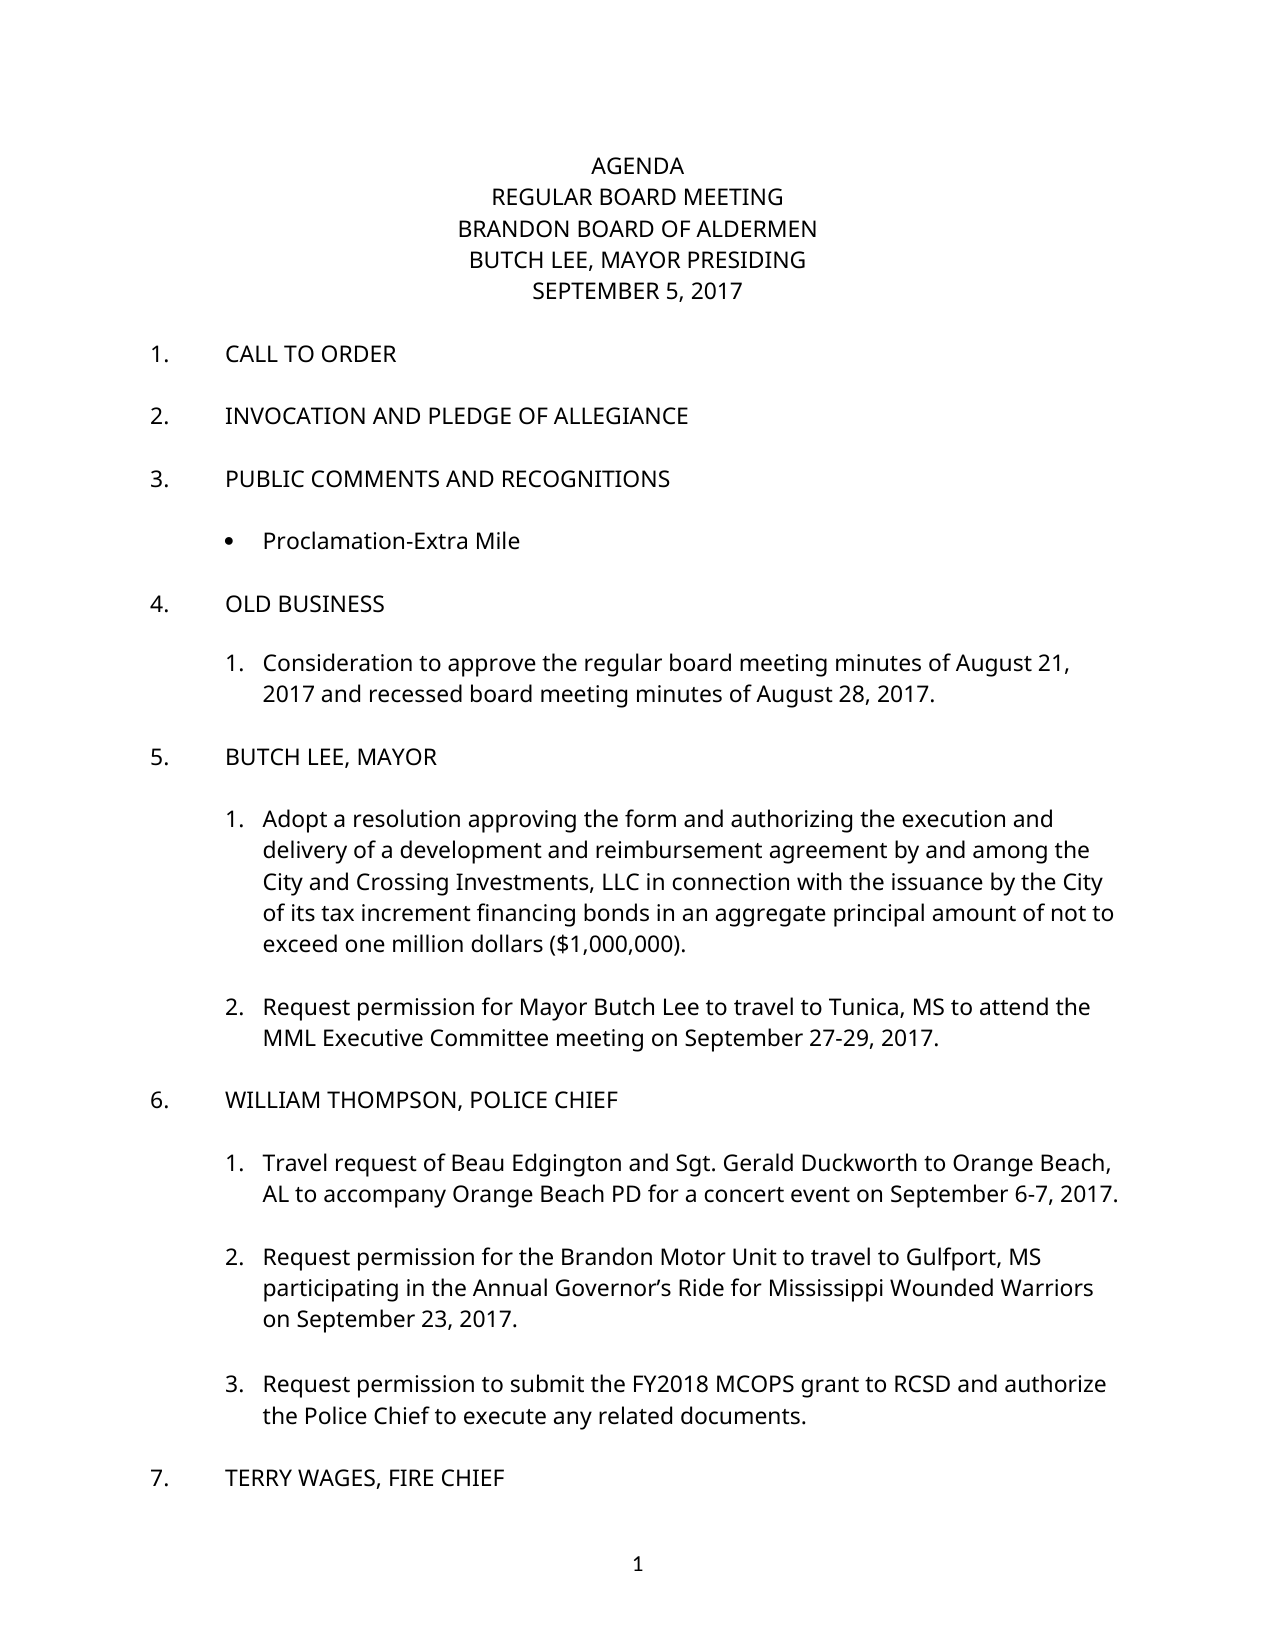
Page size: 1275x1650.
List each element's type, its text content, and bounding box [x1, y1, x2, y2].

text 4. OLD BUSINESS [150, 587, 1125, 619]
text 7. TERRY WAGES, FIRE CHIEF [150, 1462, 1125, 1493]
text BUTCH LEE, MAYOR PRESIDING [150, 244, 1125, 275]
text 3. PUBLIC COMMENTS AND RECOGNITIONS [150, 462, 1125, 494]
text 1. CALL TO ORDER [150, 337, 1125, 369]
text 6. WILLIAM THOMPSON, POLICE CHIEF [150, 1084, 1125, 1116]
list Request permission for Mayor Butch Lee to travel to Tunica, MS to attend the MML Executive Committee meeting on September 27-29, 2017. [225, 991, 1125, 1053]
list Adopt a resolution approving the form and authorizing the execution and delivery of a development and reimbursement agreement by and among the City and Crossing Investments, LLC in connection with the issuance by the City of its tax increment financing bonds in an aggregate principal amount of not to exceed one million dollars ($1,000,000). [225, 803, 1125, 959]
list Request permission for the Brandon Motor Unit to travel to Gulfport, MS participating in the Annual Governor’s Ride for Mississippi Wounded Warriors on September 23, 2017. [225, 1241, 1125, 1334]
list Travel request of Beau Edgington and Sgt. Gerald Duckworth to Orange Beach, AL to accompany Orange Beach PD for a concert event on September 6-7, 2017. [225, 1147, 1125, 1209]
text REGULAR BOARD MEETING [150, 181, 1125, 212]
text 5. BUTCH LEE, MAYOR [150, 741, 1125, 772]
list Consideration to approve the regular board meeting minutes of August 21, 2017 and recessed board meeting minutes of August 28, 2017. [225, 647, 1125, 709]
text BRANDON BOARD OF ALDERMEN [150, 212, 1125, 244]
text AGENDA [150, 150, 1125, 181]
list Request permission to submit the FY2018 MCOPS grant to RCSD and authorize the Police Chief to execute any related documents. [225, 1368, 1125, 1431]
text SEPTEMBER 5, 2017 [150, 275, 1125, 306]
list Proclamation-Extra Mile [225, 525, 1125, 556]
text 2. INVOCATION AND PLEDGE OF ALLEGIANCE [150, 400, 1125, 431]
